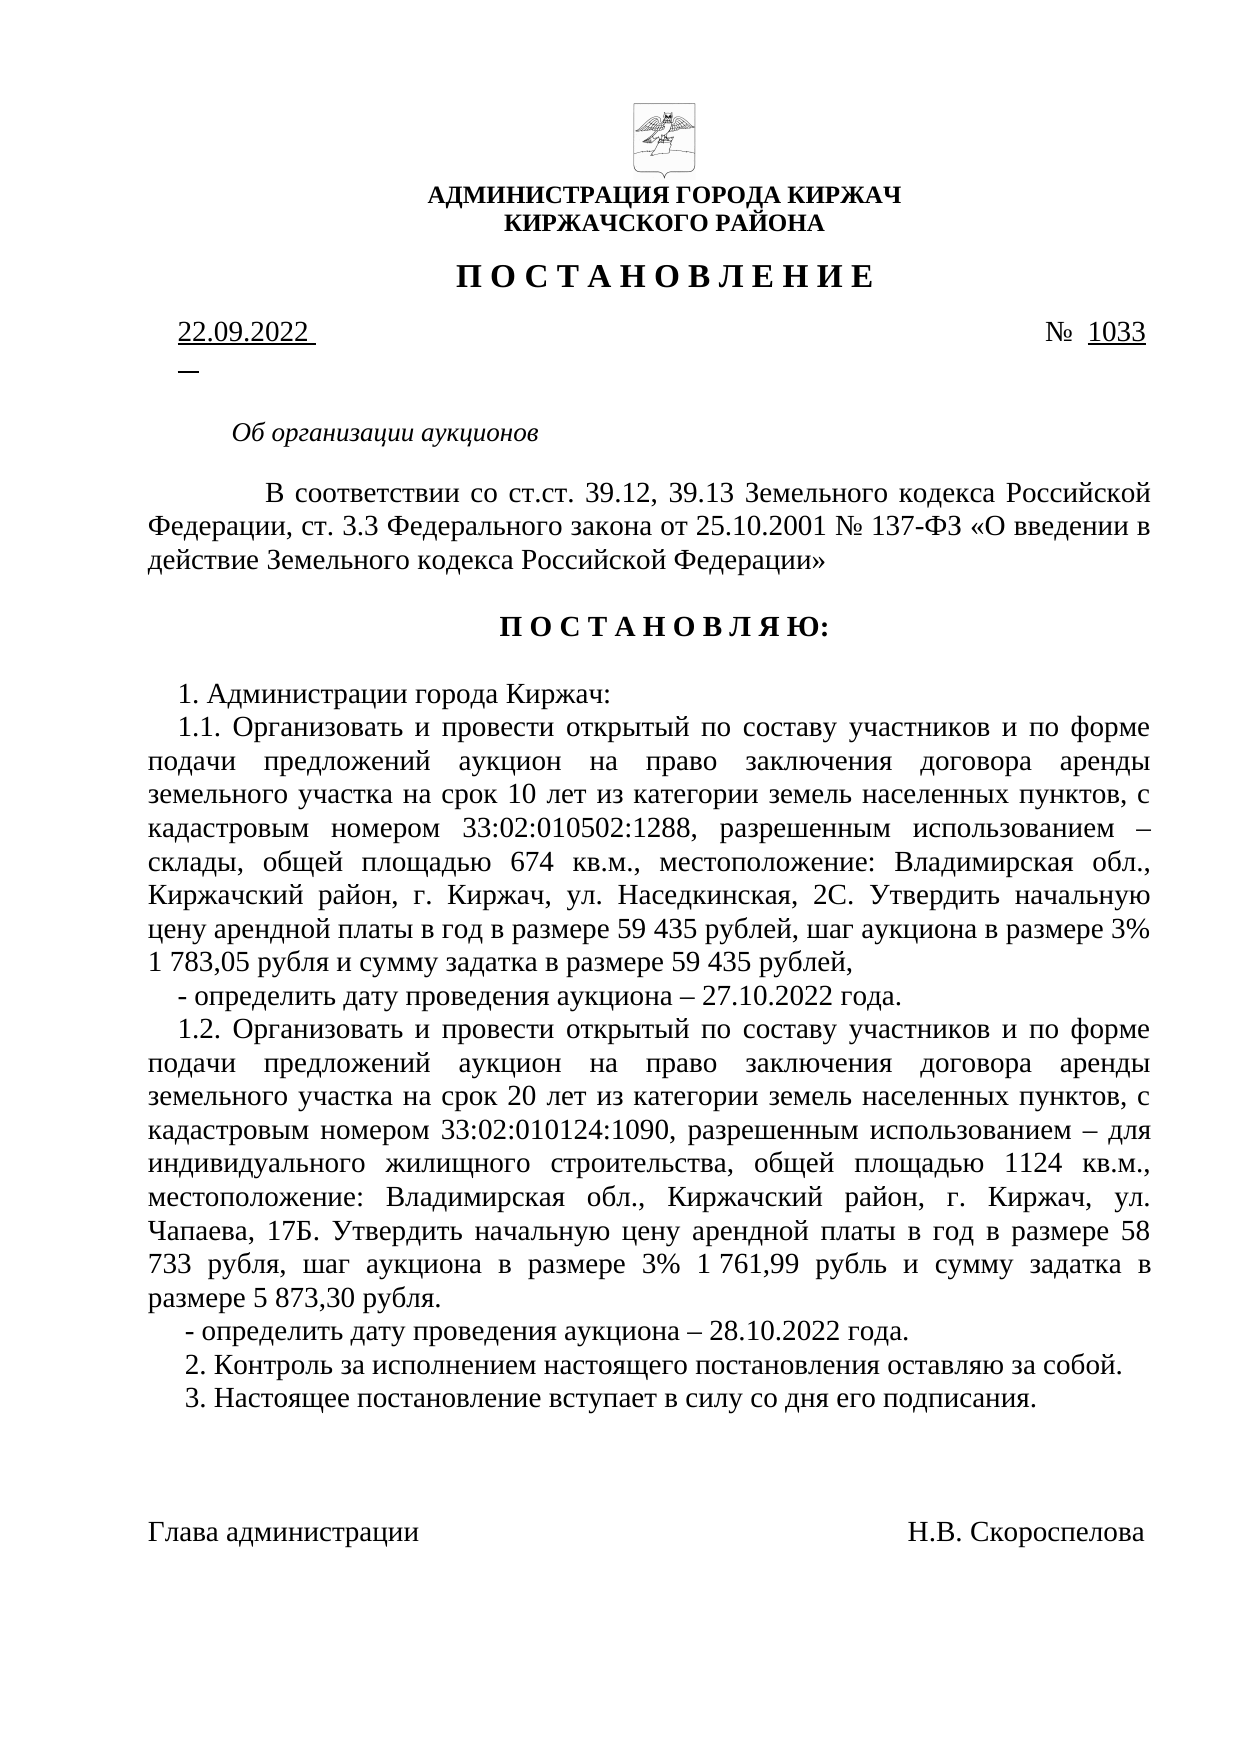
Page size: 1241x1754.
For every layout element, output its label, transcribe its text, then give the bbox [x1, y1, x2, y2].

text Глава администрации Н.В. Скороспелова [148, 1514, 1152, 1548]
text П О С Т А Н О В Л Е Н И Е [177, 256, 1152, 295]
text 3. Настоящее постановление вступает в силу со дня его подписания. [177, 1380, 1152, 1414]
text 22.09.2022 № 1033 [177, 314, 1152, 347]
text 1.2. Организовать и провести открытый по составу участников и по форме подачи предложений аукцион на право заключения договора аренды земельного участка на срок 20 лет из категории земель населенных пунктов, с кадастровым номером 33:02:010124:1090, разрешенным использованием – для индивидуального жилищного строительства, общей площадью 1124 кв.м., местоположение: Владимирская обл., Киржачский район, г. Киржач, ул. Чапаева, 17Б. Утвердить начальную цену арендной платы в год в размере 58 733 рубля, шаг аукциона в размере 3% 1 761,99 рубль и сумму задатка в размере 5 873,30 рубля. [148, 1011, 1152, 1313]
text П О С Т А Н О В Л Я Ю: [177, 609, 1152, 642]
picture [633, 103, 696, 180]
text 2. Контроль за исполнением настоящего постановления оставляю за собой. [177, 1347, 1152, 1380]
text - определить дату проведения аукциона – 27.10.2022 года. [148, 978, 1152, 1011]
text В соответствии со ст.ст. 39.12, 39.13 Земельного кодекса Российской Федерации, ст. 3.3 Федерального закона от 25.10.2001 № 137-ФЗ «О введении в действие Земельного кодекса Российской Федерации» [148, 475, 1152, 575]
text - определить дату проведения аукциона – 28.10.2022 года. [148, 1313, 1152, 1347]
text 1.1. Организовать и провести открытый по составу участников и по форме подачи предложений аукцион на право заключения договора аренды земельного участка на срок 10 лет из категории земель населенных пунктов, с кадастровым номером 33:02:010502:1288, разрешенным использованием – склады, общей площадью 674 кв.м., местоположение: Владимирская обл., Киржачский район, г. Киржач, ул. Наседкинская, 2С. Утвердить начальную цену арендной платы в год в размере 59 435 рублей, шаг аукциона в размере 3% 1 783,05 рубля и сумму задатка в размере 59 435 рублей, [148, 709, 1152, 978]
text КИРЖАЧСКОГО РАЙОНА [177, 208, 1152, 237]
text АДМИНИСТРАЦИЯ ГОРОДА КИРЖАЧ [177, 180, 1152, 208]
table_header Об организации аукционов [166, 416, 753, 456]
text 1. Администрации города Киржач: [177, 676, 1152, 709]
